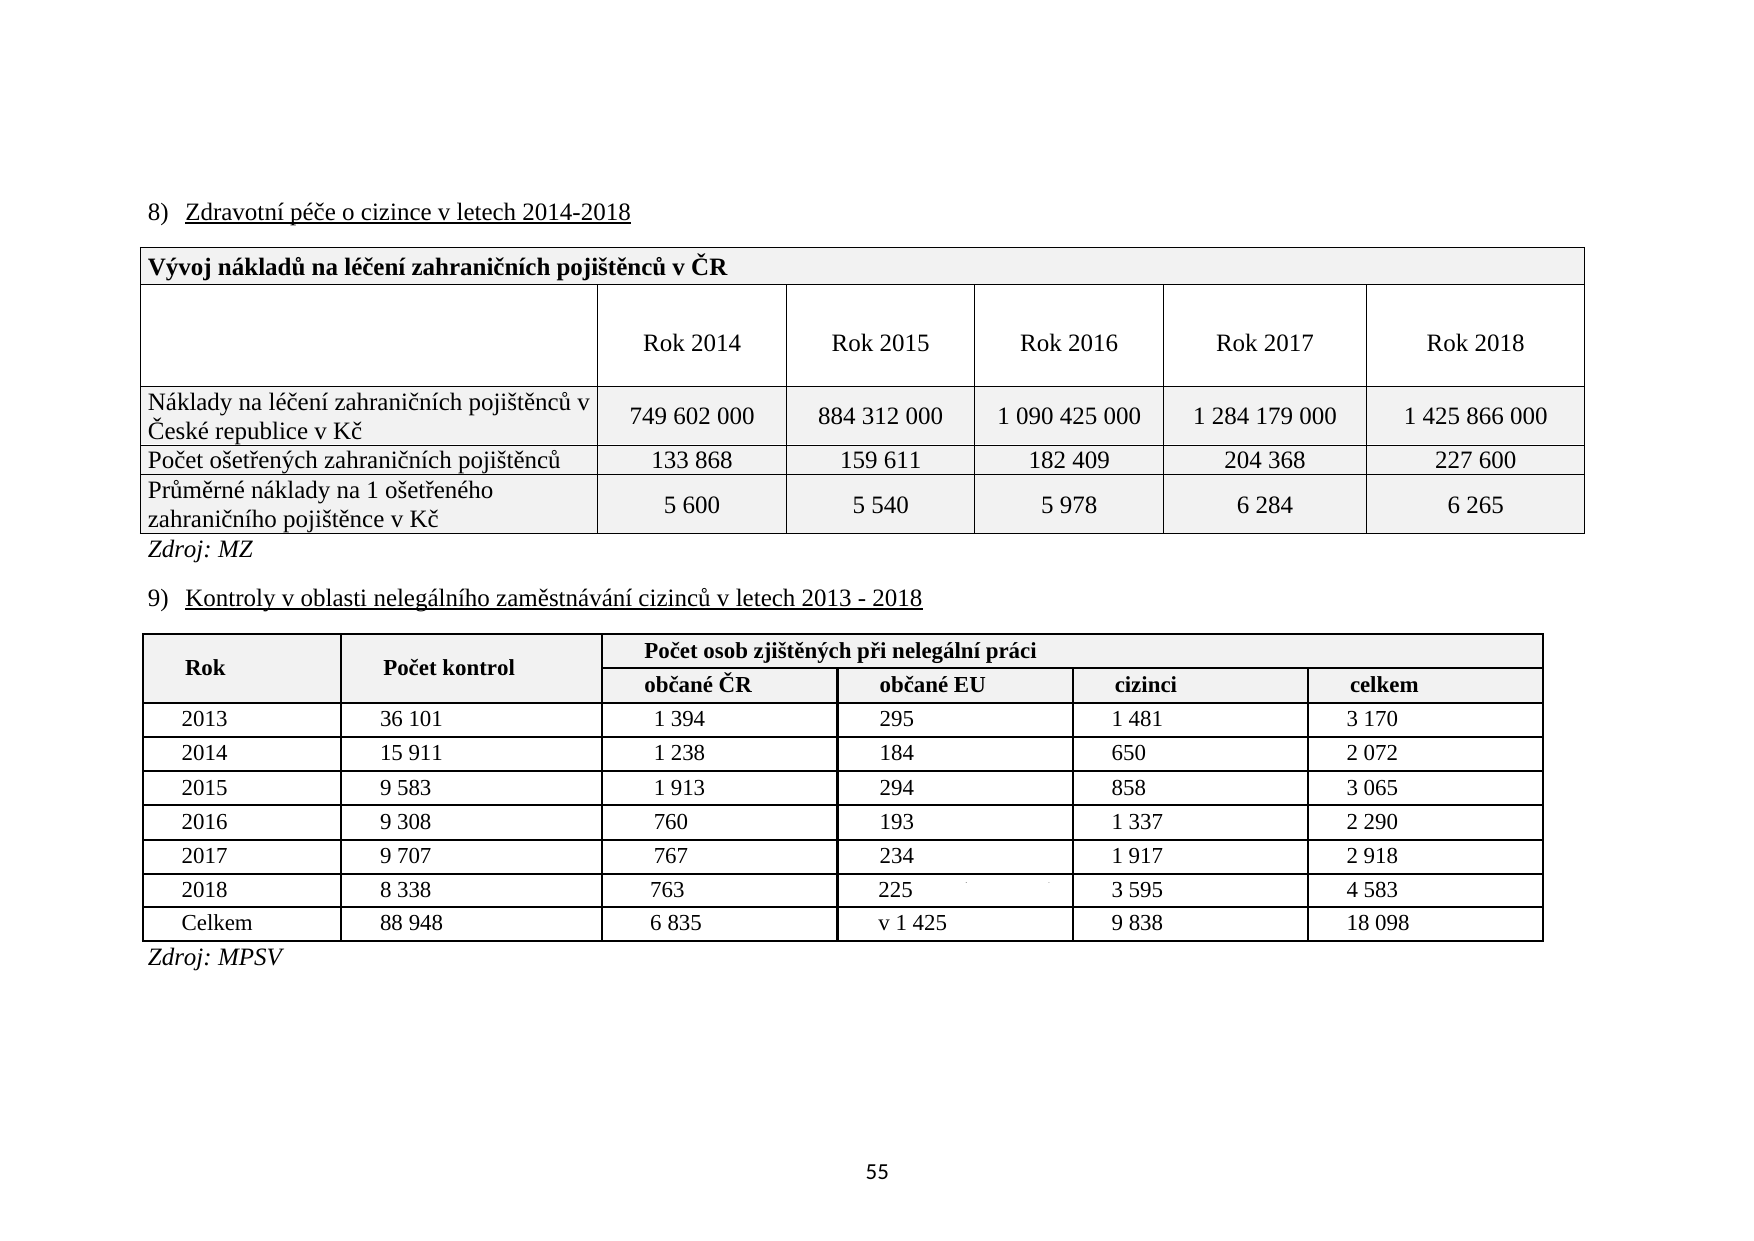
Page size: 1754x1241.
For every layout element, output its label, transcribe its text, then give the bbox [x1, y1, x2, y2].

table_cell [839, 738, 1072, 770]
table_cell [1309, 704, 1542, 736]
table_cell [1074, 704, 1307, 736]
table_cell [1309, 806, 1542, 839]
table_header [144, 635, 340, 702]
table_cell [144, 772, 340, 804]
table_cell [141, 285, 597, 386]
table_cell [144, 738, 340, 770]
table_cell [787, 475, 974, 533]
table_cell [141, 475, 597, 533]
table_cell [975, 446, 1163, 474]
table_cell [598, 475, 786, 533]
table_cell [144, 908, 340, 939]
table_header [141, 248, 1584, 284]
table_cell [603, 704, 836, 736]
text Zdroj: MZ [148, 534, 1606, 563]
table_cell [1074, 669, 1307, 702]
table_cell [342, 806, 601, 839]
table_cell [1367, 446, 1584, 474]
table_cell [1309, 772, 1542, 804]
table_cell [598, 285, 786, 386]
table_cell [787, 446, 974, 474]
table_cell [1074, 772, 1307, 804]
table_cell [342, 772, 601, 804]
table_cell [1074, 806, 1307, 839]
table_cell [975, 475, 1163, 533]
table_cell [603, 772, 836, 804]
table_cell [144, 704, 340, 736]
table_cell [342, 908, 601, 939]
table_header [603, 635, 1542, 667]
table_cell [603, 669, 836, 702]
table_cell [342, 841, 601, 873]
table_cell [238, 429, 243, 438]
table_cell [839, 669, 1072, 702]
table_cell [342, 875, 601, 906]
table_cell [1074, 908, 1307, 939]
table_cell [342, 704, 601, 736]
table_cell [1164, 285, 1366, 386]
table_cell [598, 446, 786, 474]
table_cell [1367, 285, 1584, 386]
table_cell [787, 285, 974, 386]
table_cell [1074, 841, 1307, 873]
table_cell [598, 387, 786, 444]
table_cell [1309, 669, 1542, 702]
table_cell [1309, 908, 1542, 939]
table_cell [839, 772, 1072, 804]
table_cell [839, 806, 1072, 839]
subtitle Kontroly v oblasti nelegálního zaměstnávání cizinců v letech 2013 - 2018 [148, 583, 1606, 612]
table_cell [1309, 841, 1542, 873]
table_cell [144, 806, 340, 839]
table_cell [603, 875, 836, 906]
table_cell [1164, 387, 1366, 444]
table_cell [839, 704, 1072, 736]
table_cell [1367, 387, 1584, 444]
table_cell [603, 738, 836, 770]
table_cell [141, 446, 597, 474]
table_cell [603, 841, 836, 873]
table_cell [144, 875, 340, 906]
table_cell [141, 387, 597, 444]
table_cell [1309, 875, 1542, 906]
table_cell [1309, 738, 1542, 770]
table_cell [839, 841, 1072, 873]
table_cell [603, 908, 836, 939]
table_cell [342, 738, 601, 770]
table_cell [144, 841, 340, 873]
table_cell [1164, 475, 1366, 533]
text Zdroj: MPSV [148, 942, 1606, 970]
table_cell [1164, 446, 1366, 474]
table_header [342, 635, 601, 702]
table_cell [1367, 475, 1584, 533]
subtitle Zdravotní péče o cizince v letech 2014-2018 [148, 197, 1606, 226]
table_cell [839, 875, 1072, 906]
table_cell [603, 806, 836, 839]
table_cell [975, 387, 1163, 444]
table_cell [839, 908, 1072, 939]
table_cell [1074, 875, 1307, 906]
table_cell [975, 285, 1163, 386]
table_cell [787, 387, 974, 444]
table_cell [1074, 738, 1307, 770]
